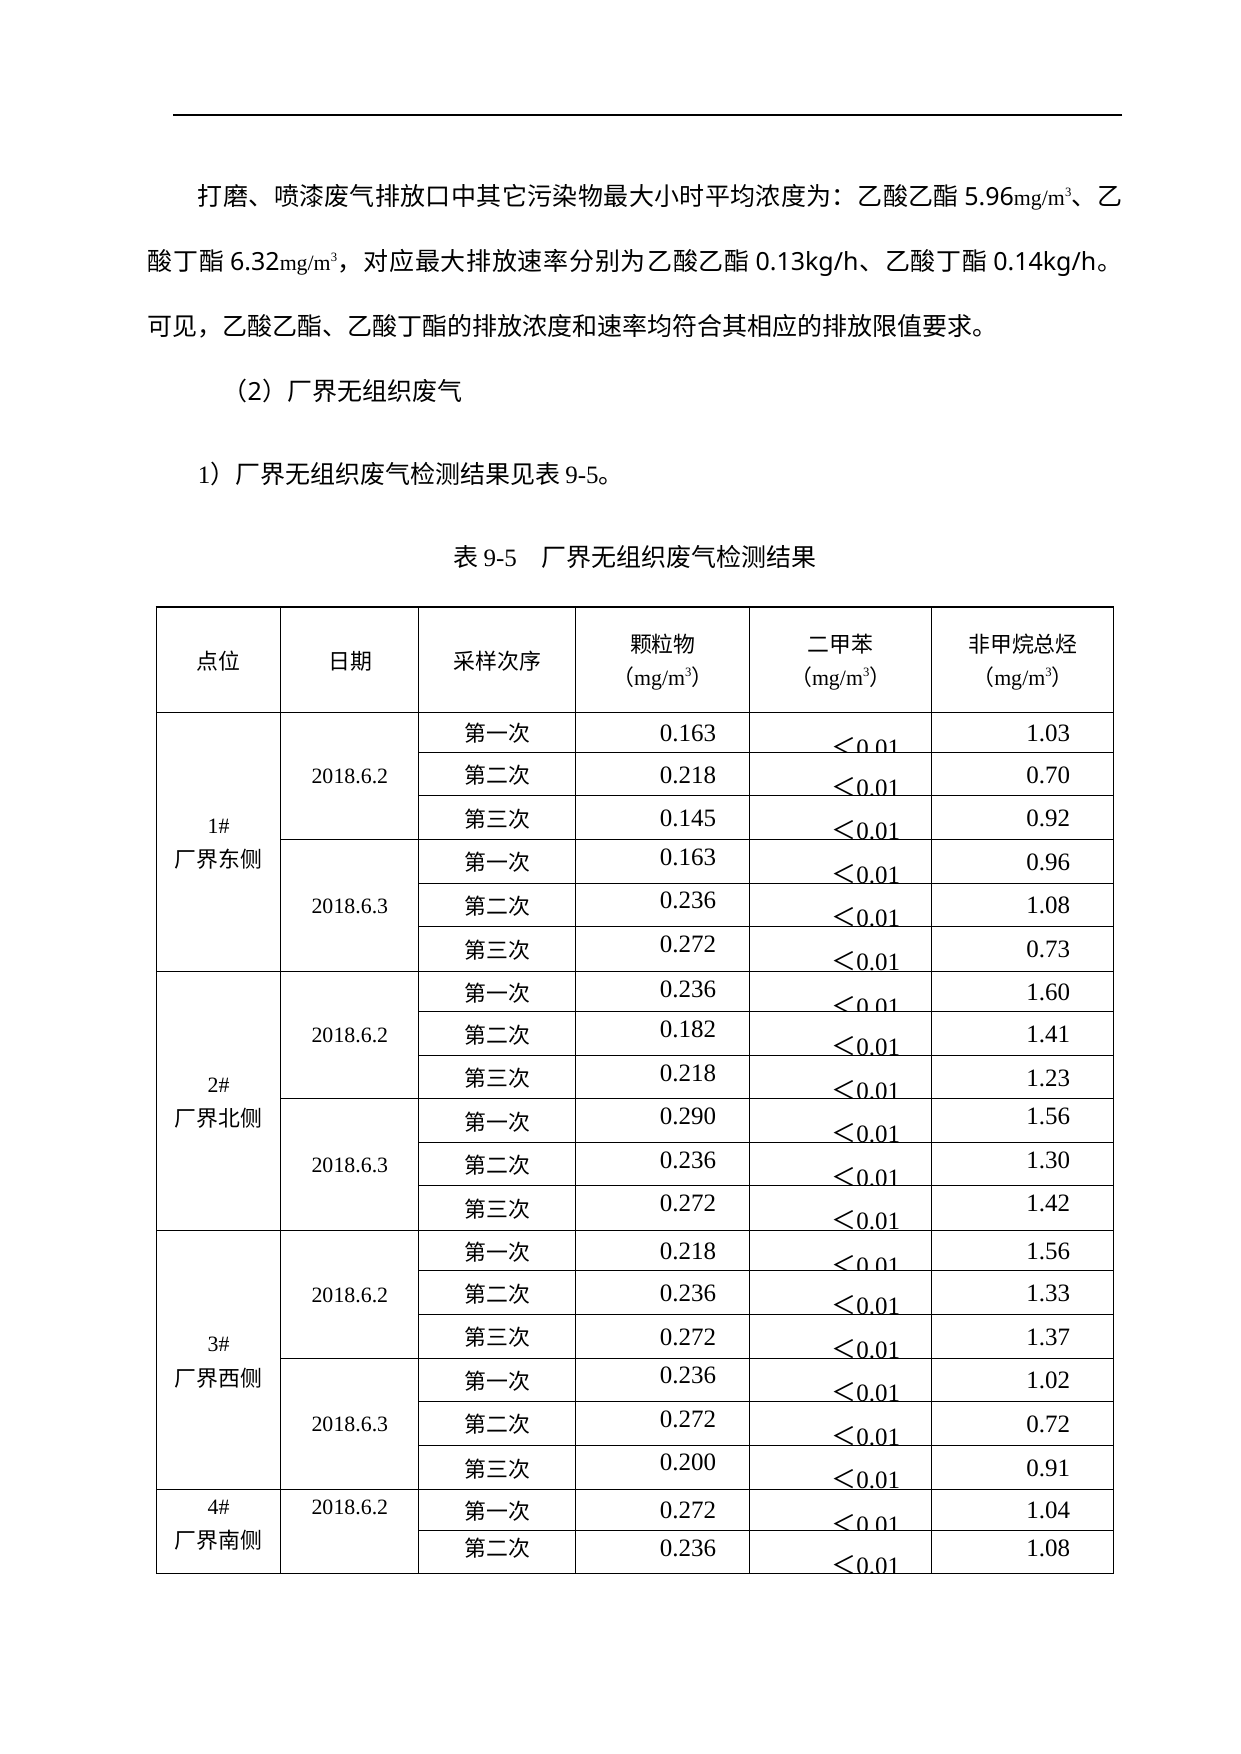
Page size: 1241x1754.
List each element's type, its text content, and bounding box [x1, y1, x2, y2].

table_cell 0.200 [576, 1446, 749, 1489]
table_cell 0.272 [576, 1186, 749, 1230]
table_cell 0.218 [576, 1056, 749, 1098]
table_cell ＜0.01 [750, 713, 931, 752]
table_cell ＜0.01 [750, 1402, 931, 1444]
table_cell 第二次 [419, 1012, 575, 1055]
table_cell 0.236 [576, 972, 749, 1011]
table_cell 第一次 [419, 1231, 575, 1270]
table_cell 第三次 [419, 1186, 575, 1230]
table_cell 0.236 [576, 1531, 749, 1573]
table_cell 0.145 [576, 796, 749, 839]
text 打磨、喷漆废气排放口中其它污染物最大小时平均浓度为：乙酸乙酯5.96mg/m3、乙酸丁酯6.32mg/m3，对应最大排放速率分别为乙酸乙酯0.13kg/h、乙酸丁酯0.14kg/h。可见，乙酸乙酯、乙酸丁酯的排放浓度和速率均符合其相应的排放限值要求。 [148, 162, 1122, 357]
table_cell ＜0.01 [750, 1186, 931, 1230]
table_cell 1.30 [932, 1143, 1113, 1185]
table_cell 0.163 [576, 713, 749, 752]
table_cell 1.60 [932, 972, 1113, 1011]
table_cell 第三次 [419, 1056, 575, 1098]
table_cell 0.73 [932, 927, 1113, 971]
table_cell 2018.6.2 [281, 713, 418, 839]
table_cell 0.236 [576, 884, 749, 926]
table_cell 第三次 [419, 796, 575, 839]
table_cell 第二次 [419, 884, 575, 926]
table_cell 0.218 [576, 1231, 749, 1270]
table_cell 第二次 [419, 1271, 575, 1314]
table_cell 2018.6.3 [281, 1099, 418, 1230]
table_cell 2018.6.2 [281, 972, 418, 1098]
table_cell ＜0.01 [750, 1359, 931, 1401]
table_cell 1.23 [932, 1056, 1113, 1098]
table_cell ＜0.01 [750, 972, 931, 1011]
table_cell 0.290 [576, 1099, 749, 1142]
table_cell 0.72 [932, 1402, 1113, 1444]
table_cell 第三次 [419, 1446, 575, 1489]
table_cell ＜0.01 [750, 927, 931, 971]
table_cell 2# 厂界北侧 [157, 972, 280, 1230]
table_cell 1.37 [932, 1315, 1113, 1357]
table_cell 2018.6.3 [281, 840, 418, 971]
table_cell 0.236 [576, 1143, 749, 1185]
table_cell 0.218 [576, 753, 749, 795]
table_cell 1.04 [932, 1490, 1113, 1530]
text 表9-5 厂界无组织废气检测结果 [148, 523, 1122, 588]
table_cell ＜0.01 [750, 1446, 931, 1489]
table_cell 0.182 [576, 1012, 749, 1055]
table_header 非甲烷总烃（mg/m3） [932, 608, 1113, 712]
table_cell 第二次 [419, 753, 575, 795]
table_cell 1.41 [932, 1012, 1113, 1055]
table_cell 1.33 [932, 1271, 1113, 1314]
table_cell 0.92 [932, 796, 1113, 839]
table_cell 第一次 [419, 713, 575, 752]
table_cell 第二次 [419, 1143, 575, 1185]
table_cell 1.56 [932, 1231, 1113, 1270]
list 厂界无组织废气 [172, 357, 1122, 422]
table_cell ＜0.01 [750, 1271, 931, 1314]
table_cell ＜0.01 [750, 1099, 931, 1142]
table_cell 第三次 [419, 927, 575, 971]
table_cell ＜0.01 [750, 1056, 931, 1098]
table_cell 第一次 [419, 1490, 575, 1530]
table_header 采样次序 [419, 608, 575, 712]
table_cell 3# 厂界西侧 [157, 1231, 280, 1489]
table_cell ＜0.01 [750, 753, 931, 795]
table_cell 第一次 [419, 972, 575, 1011]
table_header 日期 [281, 608, 418, 712]
table_cell 0.163 [576, 840, 749, 882]
table_cell 第一次 [419, 840, 575, 882]
table_cell 0.236 [576, 1271, 749, 1314]
table_cell 第二次 [419, 1402, 575, 1444]
table_cell ＜0.01 [750, 1315, 931, 1357]
table_cell 1.03 [932, 713, 1113, 752]
table_cell 1.08 [932, 884, 1113, 926]
table_cell ＜0.01 [750, 1531, 931, 1573]
table_cell 1# 厂界东侧 [157, 713, 280, 971]
table_cell 0.96 [932, 840, 1113, 882]
table_cell ＜0.01 [750, 1490, 931, 1530]
table_header 点位 [157, 608, 280, 712]
table_cell 4# 厂界南侧 [157, 1490, 280, 1573]
table_cell ＜0.01 [750, 1012, 931, 1055]
table_cell 0.272 [576, 927, 749, 971]
table_cell 0.236 [576, 1359, 749, 1401]
table_cell ＜0.01 [750, 840, 931, 882]
table_cell 1.42 [932, 1186, 1113, 1230]
table_cell 0.91 [932, 1446, 1113, 1489]
table_header 颗粒物（mg/m3） [576, 608, 749, 712]
table_cell 第二次 [419, 1531, 575, 1573]
table_cell 2018.6.2 [281, 1231, 418, 1357]
table_cell 2018.6.3 [281, 1359, 418, 1489]
table_cell 0.272 [576, 1402, 749, 1444]
table_cell 0.70 [932, 753, 1113, 795]
table_cell ＜0.01 [750, 1231, 931, 1270]
table_cell 第三次 [419, 1315, 575, 1357]
table_cell 1.02 [932, 1359, 1113, 1401]
text 1）厂界无组织废气检测结果见表9-5。 [148, 440, 1122, 505]
table_cell ＜0.01 [750, 796, 931, 839]
table_cell 0.272 [576, 1315, 749, 1357]
table_cell ＜0.01 [750, 1143, 931, 1185]
table_header 二甲苯（mg/m3） [750, 608, 931, 712]
table_cell 1.08 [932, 1531, 1113, 1573]
table_cell 1.56 [932, 1099, 1113, 1142]
table_cell 第一次 [419, 1099, 575, 1142]
table_cell 2018.6.2 [281, 1490, 418, 1573]
table_cell ＜0.01 [750, 884, 931, 926]
table_cell 0.272 [576, 1490, 749, 1530]
table_cell 第一次 [419, 1359, 575, 1401]
